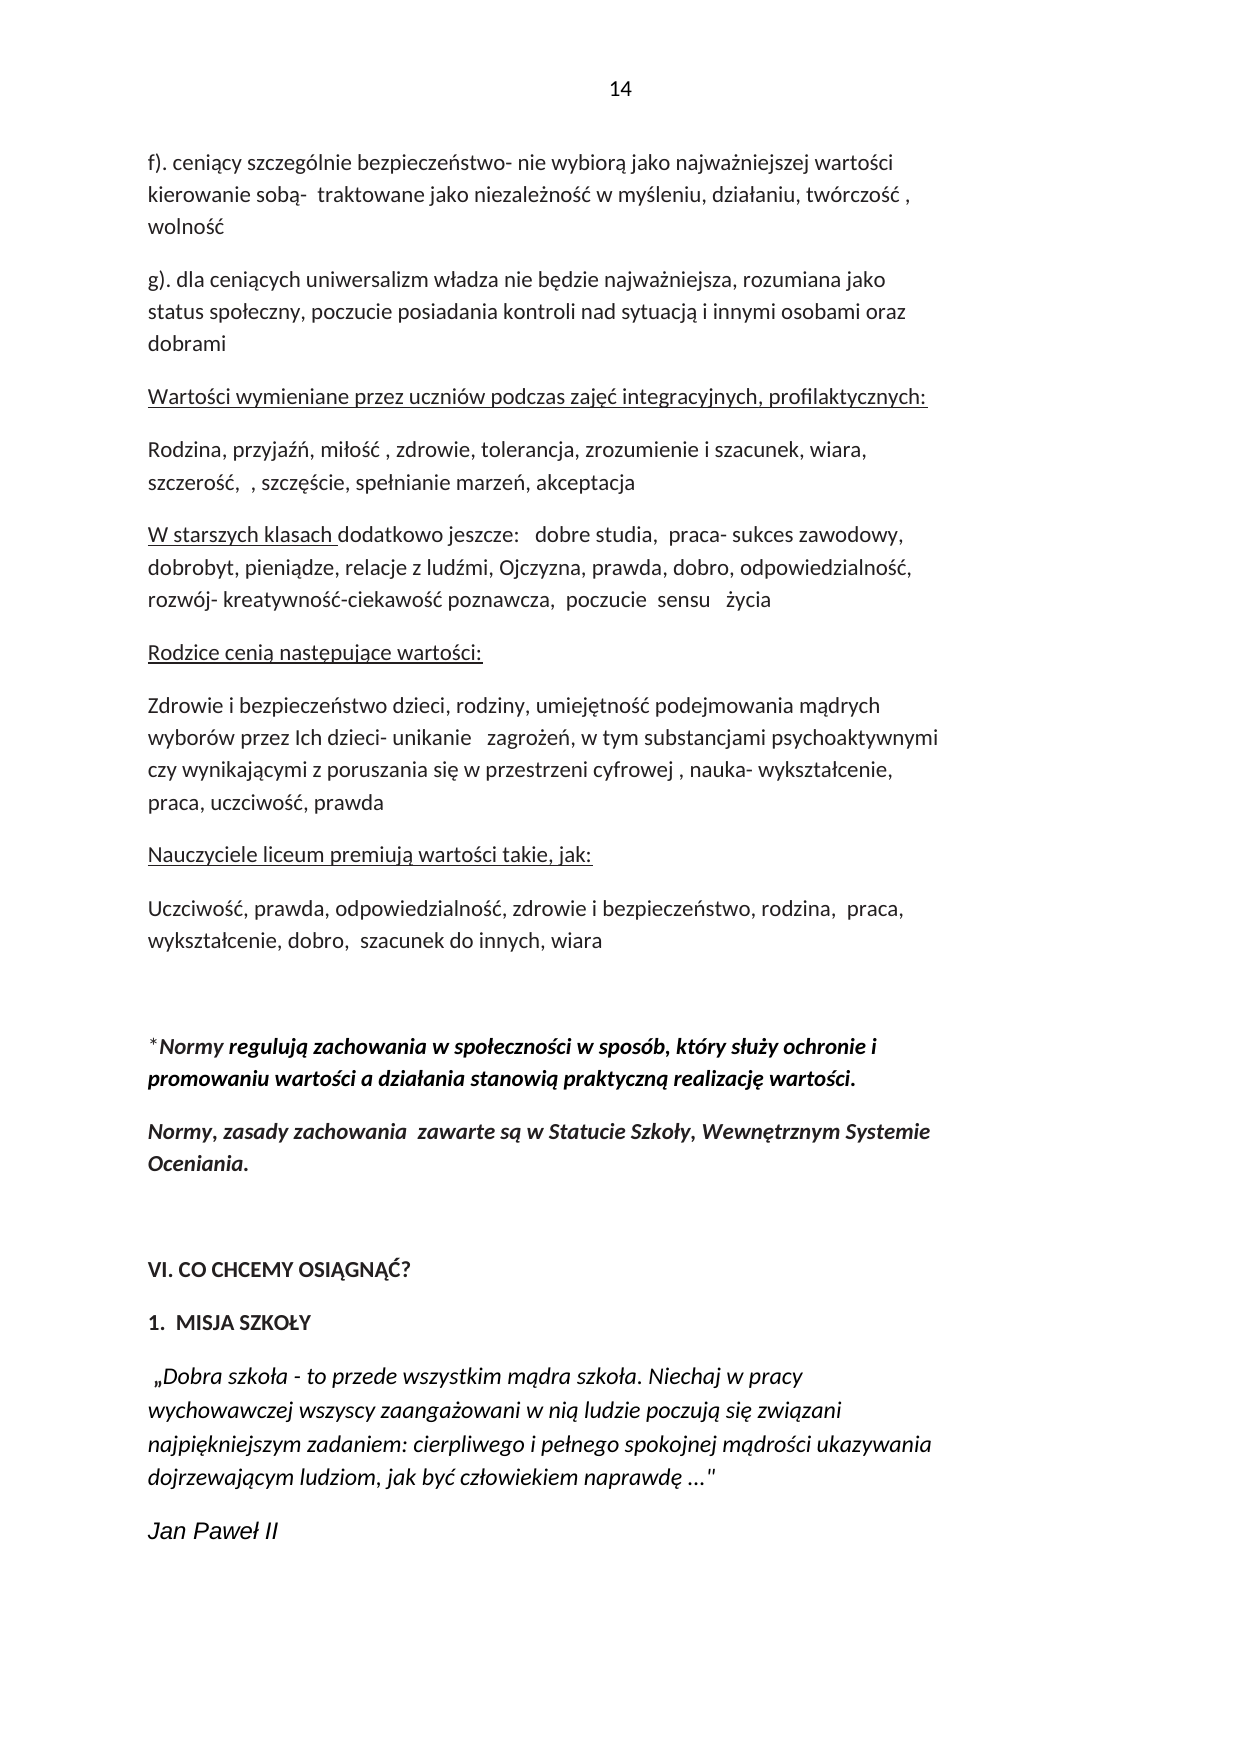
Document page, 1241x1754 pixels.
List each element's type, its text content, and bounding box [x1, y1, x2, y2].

text Wartości wymieniane przez uczniów podczas zajęć integracyjnych, profilaktycznych: [148, 382, 945, 410]
text Rodzina, przyjaźń, miłość , zdrowie, tolerancja, zrozumienie i szacunek, wiara, szczerość, , szczęście, spełnianie marzeń, akceptacja [148, 435, 945, 496]
text *Normy regulują zachowania w społeczności w sposób, który służy ochronie i promowaniu wartości a działania stanowią praktyczną realizację wartości. [148, 1032, 945, 1092]
text g). dla ceniących uniwersalizm władza nie będzie najważniejsza, rozumiana jako status społeczny, poczucie posiadania kontroli nad sytuacją i innymi osobami oraz dobrami [148, 265, 945, 357]
text 1. MISJA SZKOŁY [148, 1308, 945, 1336]
text VI. CO CHCEMY OSIĄGNĄĆ? [148, 1255, 945, 1283]
text f). ceniący szczególnie bezpieczeństwo- nie wybiorą jako najważniejszej wartości kierowanie sobą- traktowane jako niezależność w myśleniu, działaniu, twórczość , wolność [148, 148, 945, 240]
text Jan Paweł II [148, 1517, 1093, 1544]
text „Dobra szkoła - to przede wszystkim mądra szkoła. Niechaj w pracy wychowawczej wszyscy zaangażowani w nią ludzie poczują się związani najpiękniejszym zadaniem: cierpliwego i pełnego spokojnej mądrości ukazywania dojrzewającym ludziom, jak być człowiekiem naprawdę ..." [148, 1361, 945, 1492]
text Nauczyciele liceum premiują wartości takie, jak: [148, 841, 945, 869]
text Normy, zasady zachowania zawarte są w Statucie Szkoły, Wewnętrznym Systemie Oceniania. [148, 1117, 945, 1177]
text Zdrowie i bezpieczeństwo dzieci, rodziny, umiejętność podejmowania mądrych wyborów przez Ich dzieci- unikanie zagrożeń, w tym substancjami psychoaktywnymi czy wynikającymi z poruszania się w przestrzeni cyfrowej , nauka- wykształcenie, praca, uczciwość, prawda [148, 691, 945, 816]
text Uczciwość, prawda, odpowiedzialność, zdrowie i bezpieczeństwo, rodzina, praca, wykształcenie, dobro, szacunek do innych, wiara [148, 894, 945, 954]
text W starszych klasach dodatkowo jeszcze: dobre studia, praca- sukces zawodowy, dobrobyt, pieniądze, relacje z ludźmi, Ojczyzna, prawda, dobro, odpowiedzialność, rozwój- kreatywność-ciekawość poznawcza, poczucie sensu życia [148, 521, 945, 613]
text Rodzice cenią następujące wartości: [148, 638, 945, 666]
